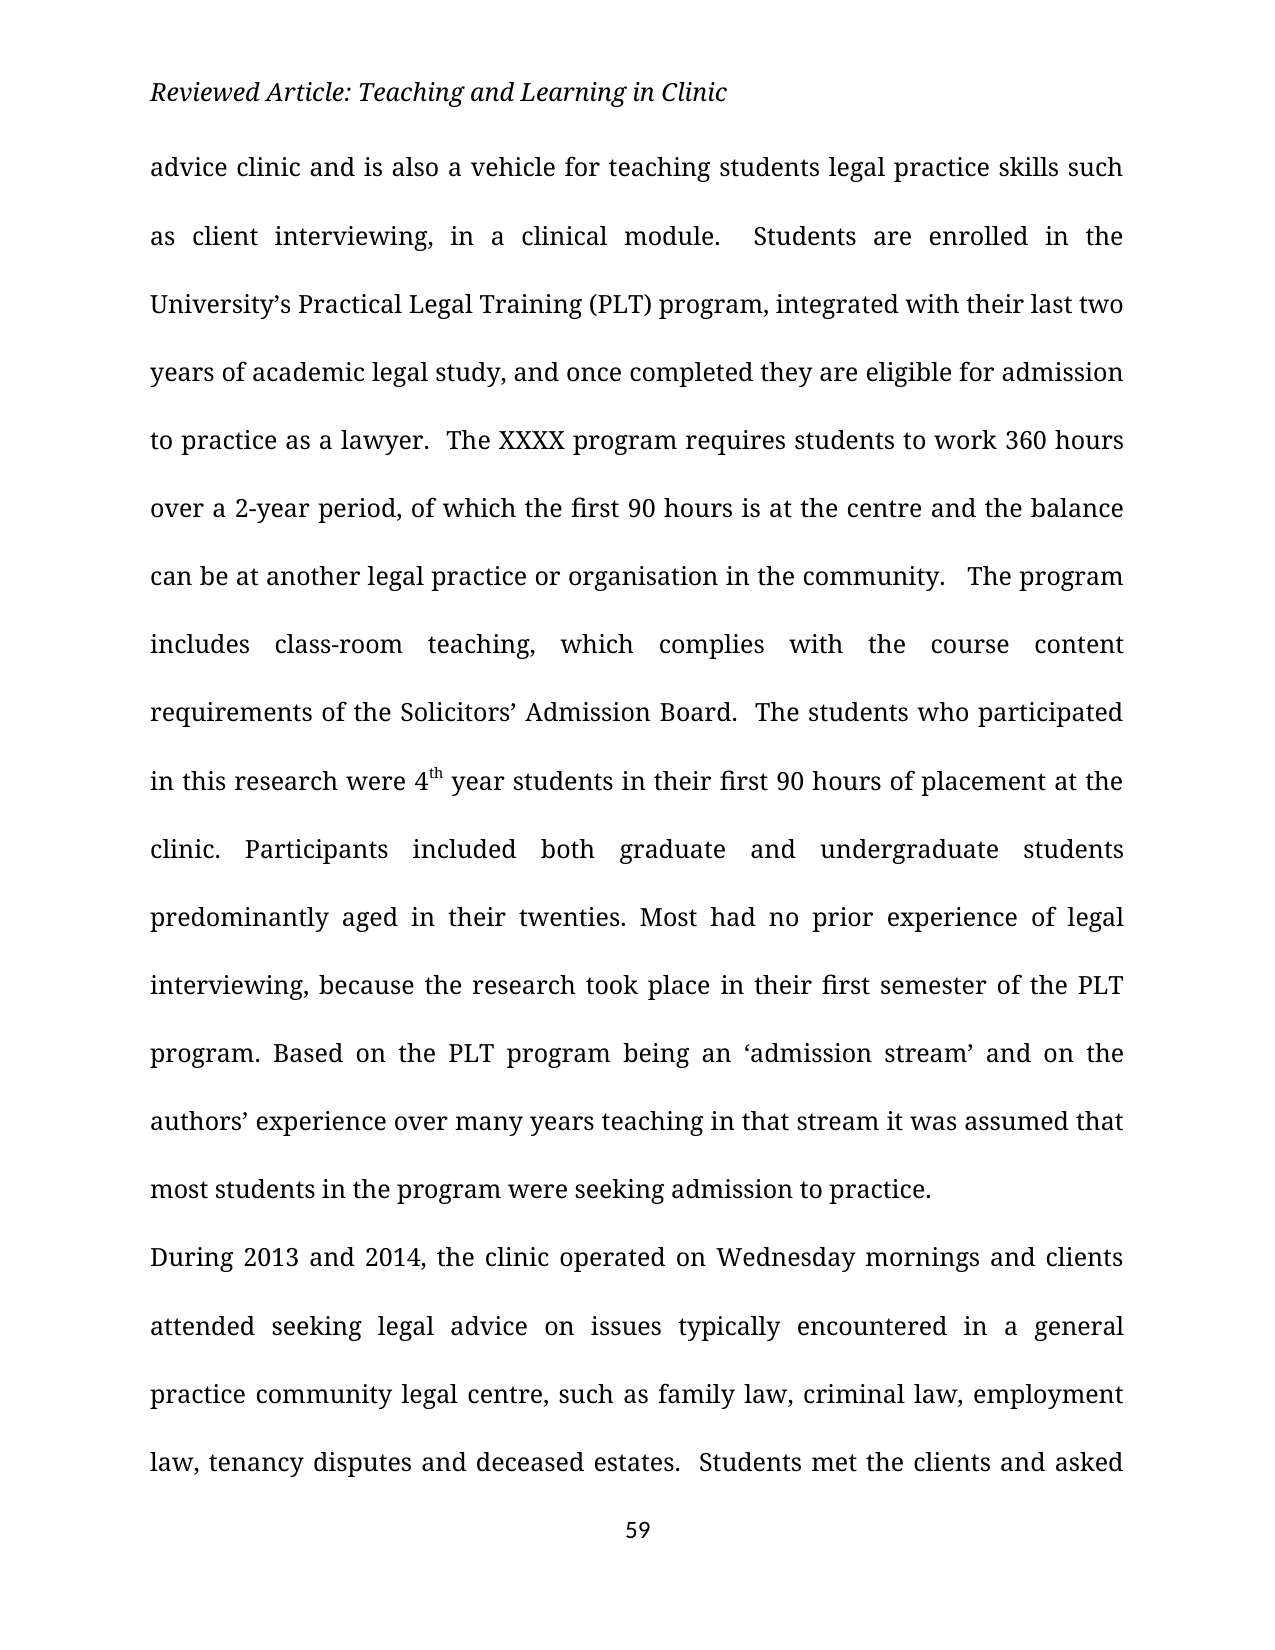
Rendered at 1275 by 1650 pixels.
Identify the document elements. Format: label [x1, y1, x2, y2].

text [150, 150, 1125, 1206]
text [150, 1240, 1125, 1478]
